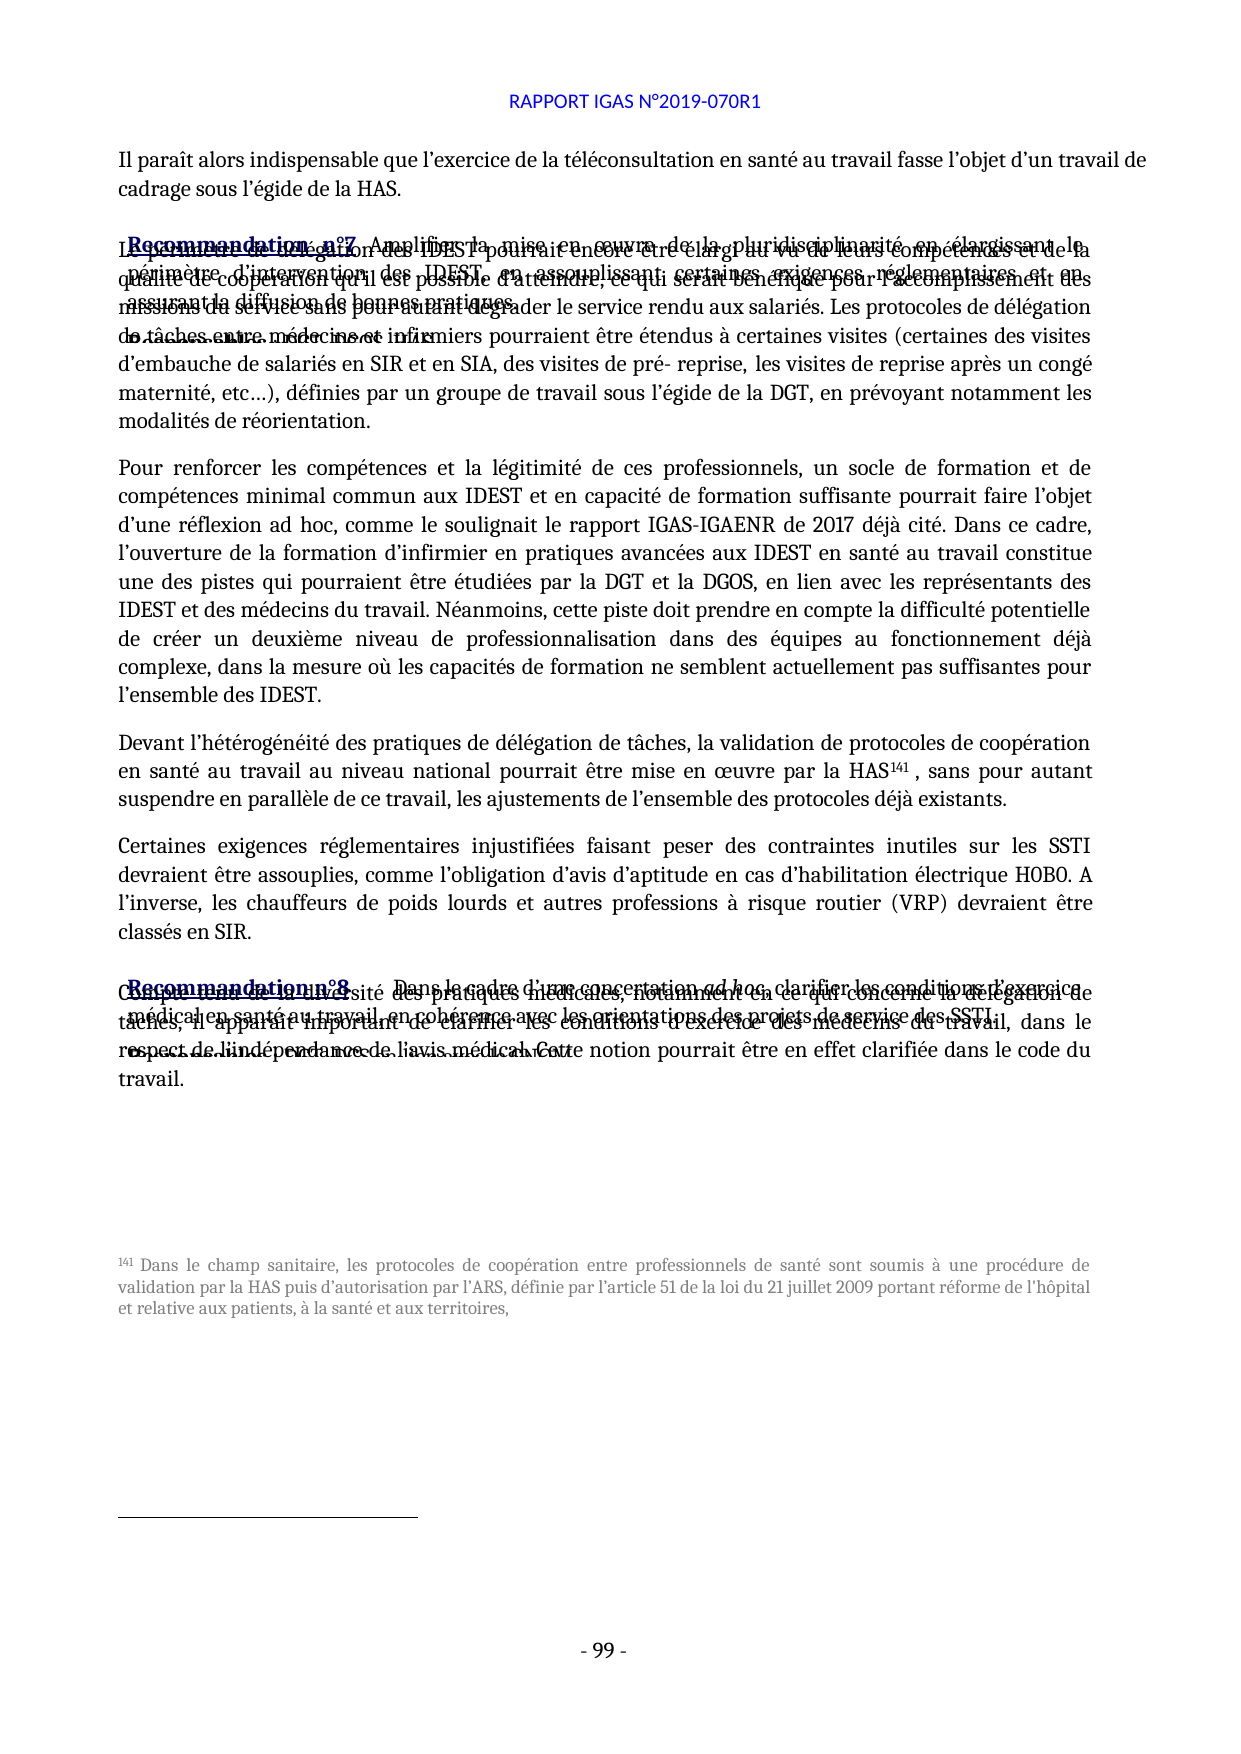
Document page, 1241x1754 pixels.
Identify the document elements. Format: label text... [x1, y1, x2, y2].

text 141 Dans le champ sanitaire, les protocoles de coopération entre professionnels de santé sont soumis à une procédure de validation par la HAS puis d’autorisation par l’ARS, définie par l’article 51 de la loi du 21 juillet 2009 portant réforme de l'hôpital et relative aux patients, à la santé et aux territoires, [118, 1254, 1092, 1319]
text Compte tenu de la diversité des pratiques médicales, notamment en ce qui concerne la délégation de tâches, il apparaît important de clarifier les conditions d’exercice des médecins du travail, dans le respect de l’indépendance de l’avis médical. Cette notion pourrait être en effet clarifiée dans le code du travail. [118, 980, 1093, 1092]
text Pour renforcer les compétences et la légitimité de ces professionnels, un socle de formation et de compétences minimal commun aux IDEST et en capacité de formation suffisante pourrait faire l’objet d’une réflexion ad hoc, comme le soulignait le rapport IGAS-IGAENR de 2017 déjà cité. Dans ce cadre, l’ouverture de la formation d’infirmier en pratiques avancées aux IDEST en santé au travail constitue une des pistes qui pourraient être étudiées par la DGT et la DGOS, en lien avec les représentants des IDEST et des médecins du travail. Néanmoins, cette piste doit prendre en compte la difficulté potentielle de créer un deuxième niveau de professionnalisation dans des équipes au fonctionnement déjà complexe, dans la mesure où les capacités de formation ne semblent actuellement pas suffisantes pour l’ensemble des IDEST. [118, 455, 1093, 709]
text Certaines exigences réglementaires injustifiées faisant peser des contraintes inutiles sur les SSTI devraient être assouplies, comme l’obligation d’avis d’aptitude en cas d’habilitation électrique H0B0. A l’inverse, les chauffeurs de poids lourds et autres professions à risque routier (VRP) devraient être classés en SIR. [118, 833, 1093, 945]
text Le périmètre de délégation des IDEST pourrait encore être élargi au vu de leurs compétences et de la qualité de coopération qu’il est possible d’atteindre, ce qui serait bénéfique pour l’accomplissement des missions du service sans pour autant dégrader le service rendu aux salariés. Les protocoles de délégation de tâches entre médecins et infirmiers pourraient être étendus à certaines visites (certaines des visites d’embauche de salariés en SIR et en SIA, des visites de pré- reprise, les visites de reprise après un congé maternité, etc…), définies par un groupe de travail sous l’égide de la DGT, en prévoyant notamment les modalités de réorientation. [118, 237, 1093, 434]
text Il paraît alors indispensable que l’exercice de la téléconsultation en santé au travail fasse l’objet d’un travail de cadrage sous l’égide de la HAS. [118, 147, 1157, 202]
text Devant l’hétérogénéité des pratiques de délégation de tâches, la validation de protocoles de coopération en santé au travail au niveau national pourrait être mise en œuvre par la HAS141 , sans pour autant suspendre en parallèle de ce travail, les ajustements de l’ensemble des protocoles déjà existants. [118, 729, 1093, 813]
